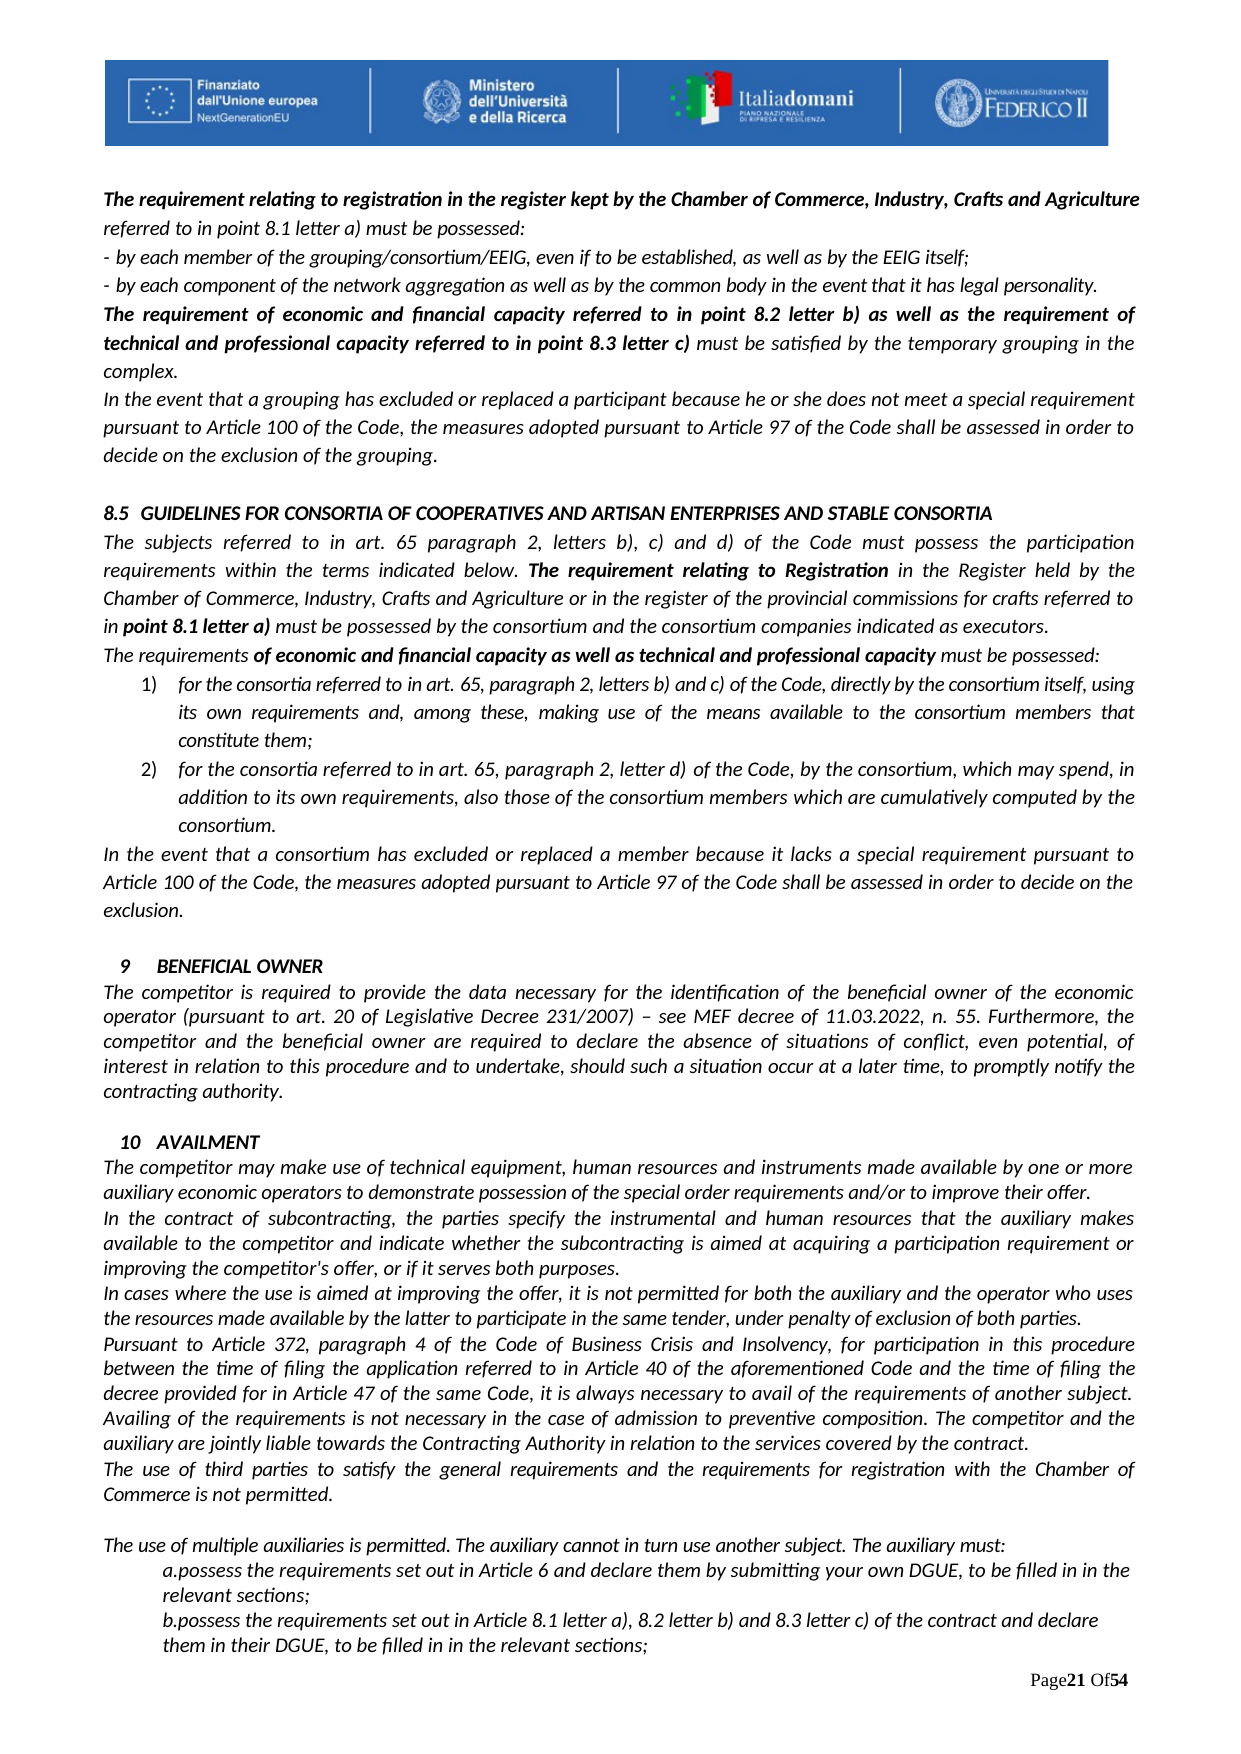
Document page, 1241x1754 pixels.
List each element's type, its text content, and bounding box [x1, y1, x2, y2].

text The use of multiple auxiliaries is permitted. The auxiliary cannot in turn use another subject. The auxiliary must: [103, 1532, 1148, 1557]
text The subjects referred to in art. 65 paragraph 2, letters b), c) and d) of the Code must possess the participation requirements within the terms indicated below. The requirement relating to Registration in the Register held by the Chamber of Commerce, Industry, Crafts and Agriculture or in the register of the provincial commissions for crafts referred to in point 8.1 letter a) must be possessed by the consortium and the consortium companies indicated as executors. [103, 529, 1135, 638]
text The competitor is required to provide the data necessary for the identification of the beneficial owner of the economic operator (pursuant to art. 20 of Legislative Decree 231/2007) – see MEF decree of 11.03.2022, n. 55. Furthermore, the competitor and the beneficial owner are required to declare the absence of situations of conflict, even potential, of interest in relation to this procedure and to undertake, should such a situation occur at a later time, to promptly notify the contracting authority. [103, 979, 1135, 1104]
text The competitor may make use of technical equipment, human resources and instruments made available by one or more auxiliary economic operators to demonstrate possession of the special order requirements and/or to improve their offer. [103, 1155, 1134, 1205]
subtitle BENEFICIAL OWNER [119, 954, 1148, 979]
text In the event that a consortium has excluded or replaced a member because it lacks a special requirement pursuant to Article 100 of the Code, the measures adopted pursuant to Article 97 of the Code shall be assessed in order to decide on the exclusion. [103, 841, 1135, 923]
text a.possess the requirements set out in Article 6 and declare them by submitting your own DGUE, to be filled in in the relevant sections; [162, 1557, 1148, 1607]
text referred to in point 8.1 letter a) must be possessed: [103, 215, 1148, 241]
text b.possess the requirements set out in Article 8.1 letter a), 8.2 letter b) and 8.3 letter c) of the contract and declare them in their DGUE, to be filled in in the relevant sections; [162, 1608, 1139, 1658]
text The use of third parties to satisfy the general requirements and the requirements for registration with the Chamber of Commerce is not permitted. [103, 1457, 1135, 1507]
list for the consortia referred to in art. 65, paragraph 2, letters b) and c) of the Code, directly by the consortium itself, using its own requirements and, among these, making use of the means available to the consortium members that constitute them; [141, 671, 1135, 753]
text In the contract of subcontracting, the parties specify the instrumental and human resources that the auxiliary makes available to the competitor and indicate whether the subcontracting is aimed at acquiring a participation requirement or improving the competitor's offer, or if it serves both purposes. [103, 1205, 1134, 1280]
text The requirement of economic and financial capacity referred to in point 8.2 letter b) as well as the requirement of technical and professional capacity referred to in point 8.3 letter c) must be satisfied by the temporary grouping in the complex. [103, 302, 1135, 383]
subtitle AVAILMENT [119, 1129, 1148, 1154]
list for the consortia referred to in art. 65, paragraph 2, letter d) of the Code, by the consortium, which may spend, in addition to its own requirements, also those of the consortium members which are cumulatively computed by the consortium. [141, 756, 1135, 838]
text In cases where the use is aimed at improving the offer, it is not permitted for both the auxiliary and the operator who uses the resources made available by the latter to participate in the same tender, under penalty of exclusion of both parties. [103, 1281, 1135, 1330]
list by each member of the grouping/consortium/EEIG, even if to be established, as well as by the EEIG itself; [103, 244, 1148, 269]
picture [105, 60, 1109, 146]
text In the event that a grouping has excluded or replaced a participant because he or she does not meet a special requirement pursuant to Article 100 of the Code, the measures adopted pursuant to Article 97 of the Code shall be assessed in order to decide on the exclusion of the grouping. [103, 386, 1134, 468]
subtitle GUIDELINES FOR CONSORTIA OF COOPERATIVES AND ARTISAN ENTERPRISES AND STABLE CONSORTIA [103, 500, 1148, 526]
text Pursuant to Article 372, paragraph 4 of the Code of Business Crisis and Insolvency, for participation in this procedure between the time of filing the application referred to in Article 40 of the aforementioned Code and the time of filing the decree provided for in Article 47 of the same Code, it is always necessary to avail of the requirements of another subject. Availing of the requirements is not necessary in the case of admission to preventive composition. The competitor and the auxiliary are jointly liable towards the Contracting Authority in relation to the services covered by the contract. [103, 1331, 1135, 1456]
text The requirements of economic and financial capacity as well as technical and professional capacity must be possessed: [103, 642, 1148, 667]
list by each component of the network aggregation as well as by the common body in the event that it has legal personality. [103, 272, 1148, 298]
subtitle The requirement relating to registration in the register kept by the Chamber of Commerce, Industry, Crafts and Agriculture [103, 187, 1148, 212]
